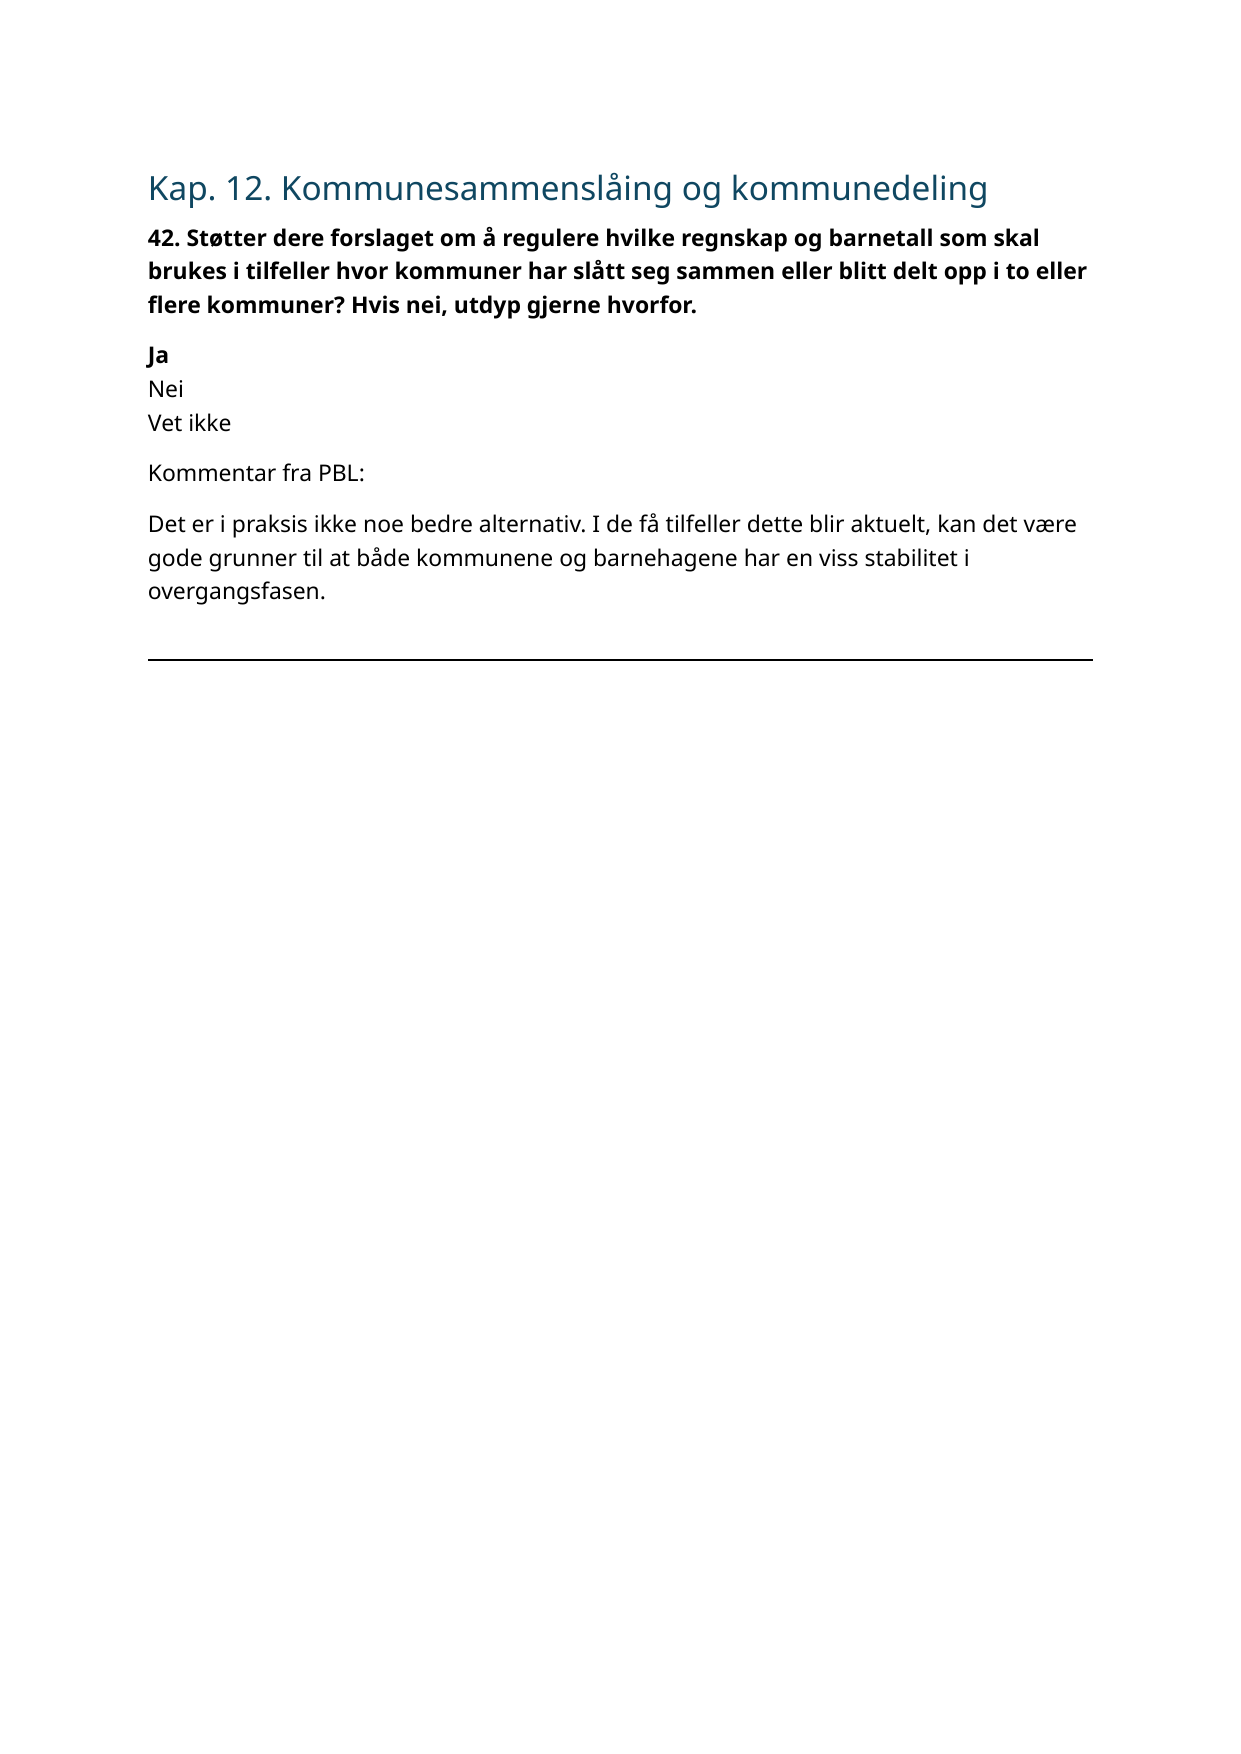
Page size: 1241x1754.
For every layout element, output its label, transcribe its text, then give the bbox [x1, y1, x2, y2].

text Det er i praksis ikke noe bedre alternativ. I de få tilfeller dette blir aktuelt, kan det være gode grunner til at både kommunene og barnehagene har en viss stabilitet i overgangsfasen. [148, 508, 1093, 607]
text Ja Nei Vet ikke [148, 339, 1093, 438]
text Kommentar fra PBL: [148, 457, 1093, 489]
subtitle Kap. 12. Kommunesammenslåing og kommunedeling [148, 164, 1093, 210]
text 42. Støtter dere forslaget om å regulere hvilke regnskap og barnetall som skal brukes i tilfeller hvor kommuner har slått seg sammen eller blitt delt opp i to eller flere kommuner? Hvis nei, utdyp gjerne hvorfor. [148, 222, 1093, 320]
